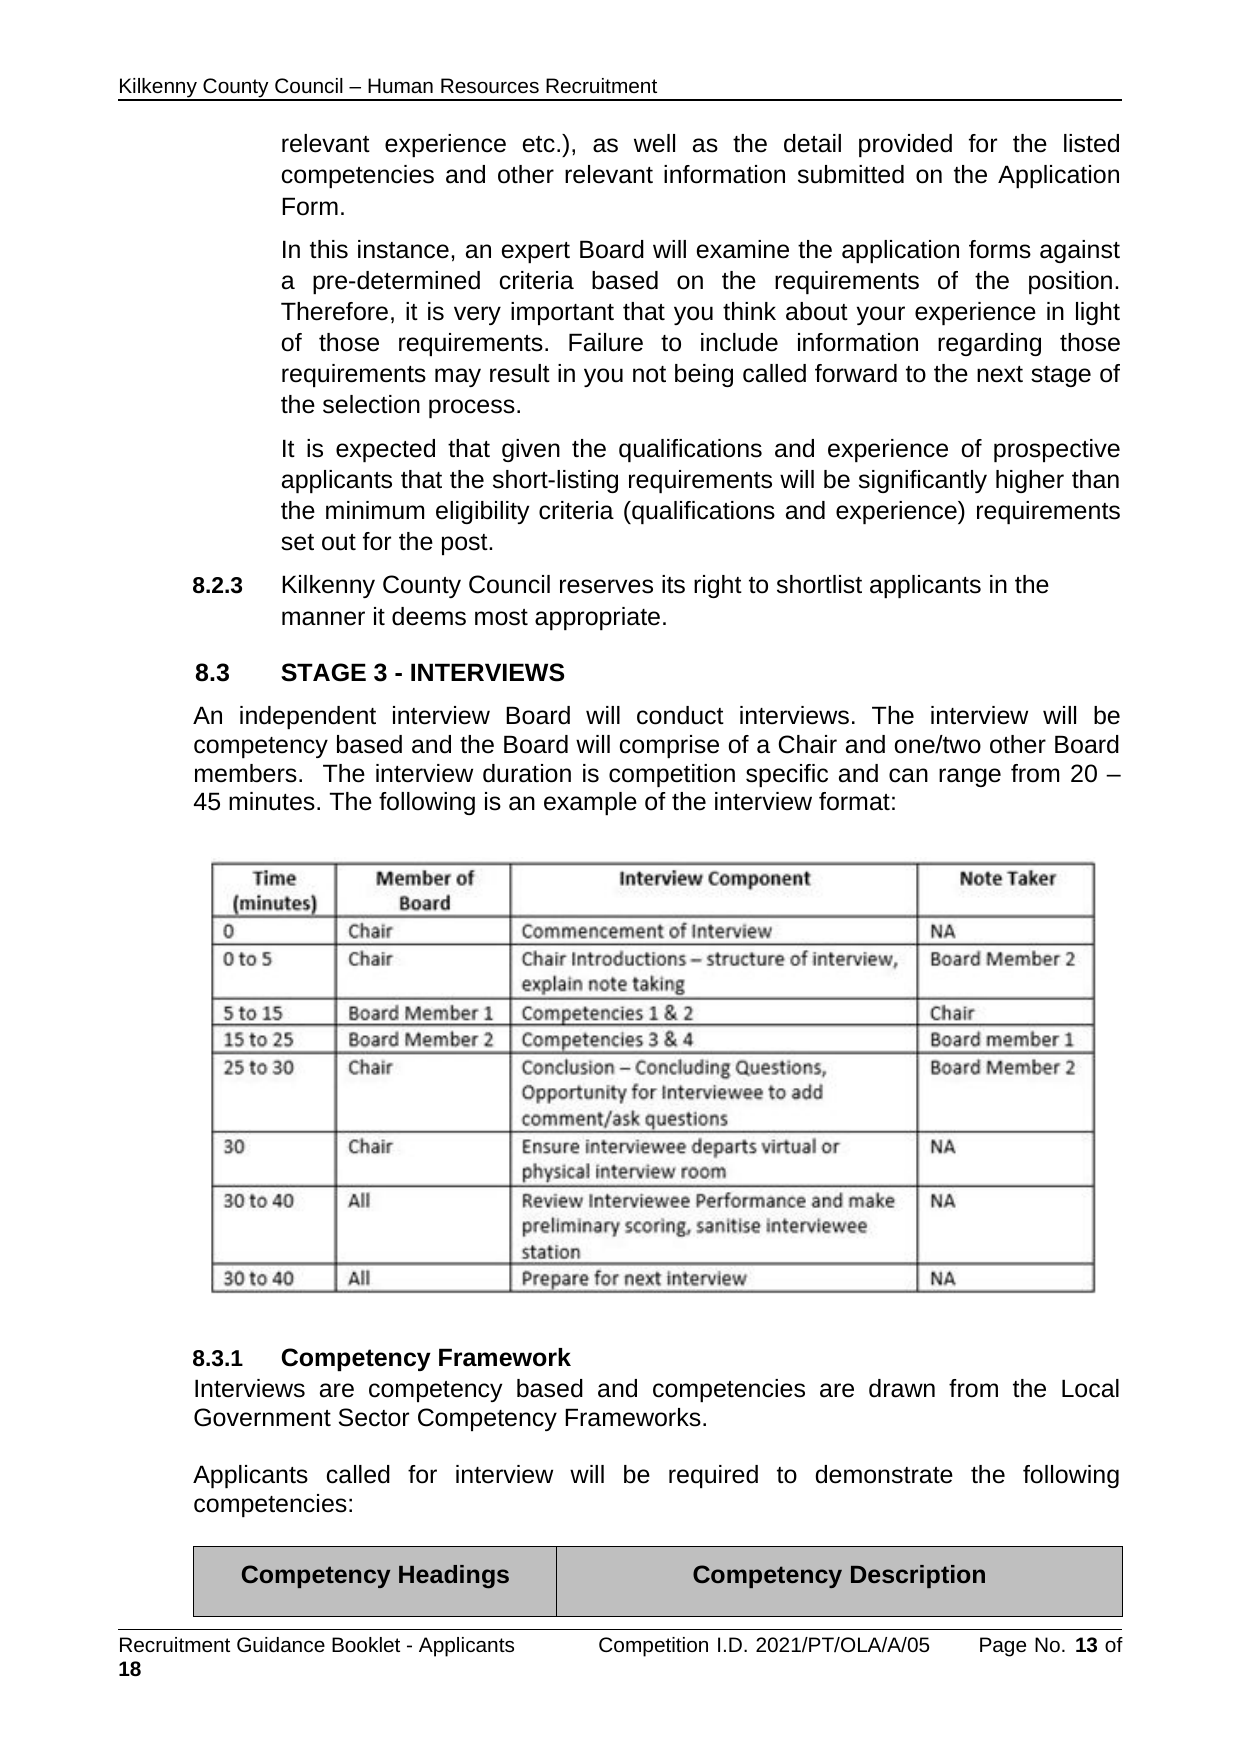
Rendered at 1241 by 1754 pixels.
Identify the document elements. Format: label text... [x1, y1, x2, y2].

text Competency Framework [192, 1343, 1122, 1371]
list In this instance, an expert Board will examine the application forms against a pre-determined criteria based on the requirements of the position. Therefore, it is very important that you think about your experience in light of those requirements. Failure to include information regarding those requirements may result in you not being called forward to the next stage of the selection process. [281, 235, 1122, 419]
list It is expected that given the qualifications and experience of prospective applicants that the short-listing requirements will be significantly higher than the minimum eligibility criteria (qualifications and experience) requirements set out for the post. [281, 434, 1122, 556]
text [192, 129, 1122, 220]
text An independent interview Board will conduct interviews. The interview will be competency based and the Board will comprise of a Chair and one/two other Board members. The interview duration is competition specific and can range from 20 – 45 minutes. The following is an example of the interview format: [193, 701, 1122, 816]
text Applicants called for interview will be required to demonstrate the following competencies: [193, 1460, 1122, 1517]
table_header Competency Headings [194, 1547, 556, 1616]
text Kilkenny County Council reserves its right to shortlist applicants in the manner it deems most appropriate. [192, 570, 1122, 630]
table_header Competency Description [557, 1547, 1122, 1616]
text Interviews are competency based and competencies are drawn from the Local Government Sector Competency Frameworks. [193, 1374, 1122, 1431]
picture [211, 857, 1104, 1300]
text Stage 3 - Interviews [195, 657, 1122, 686]
